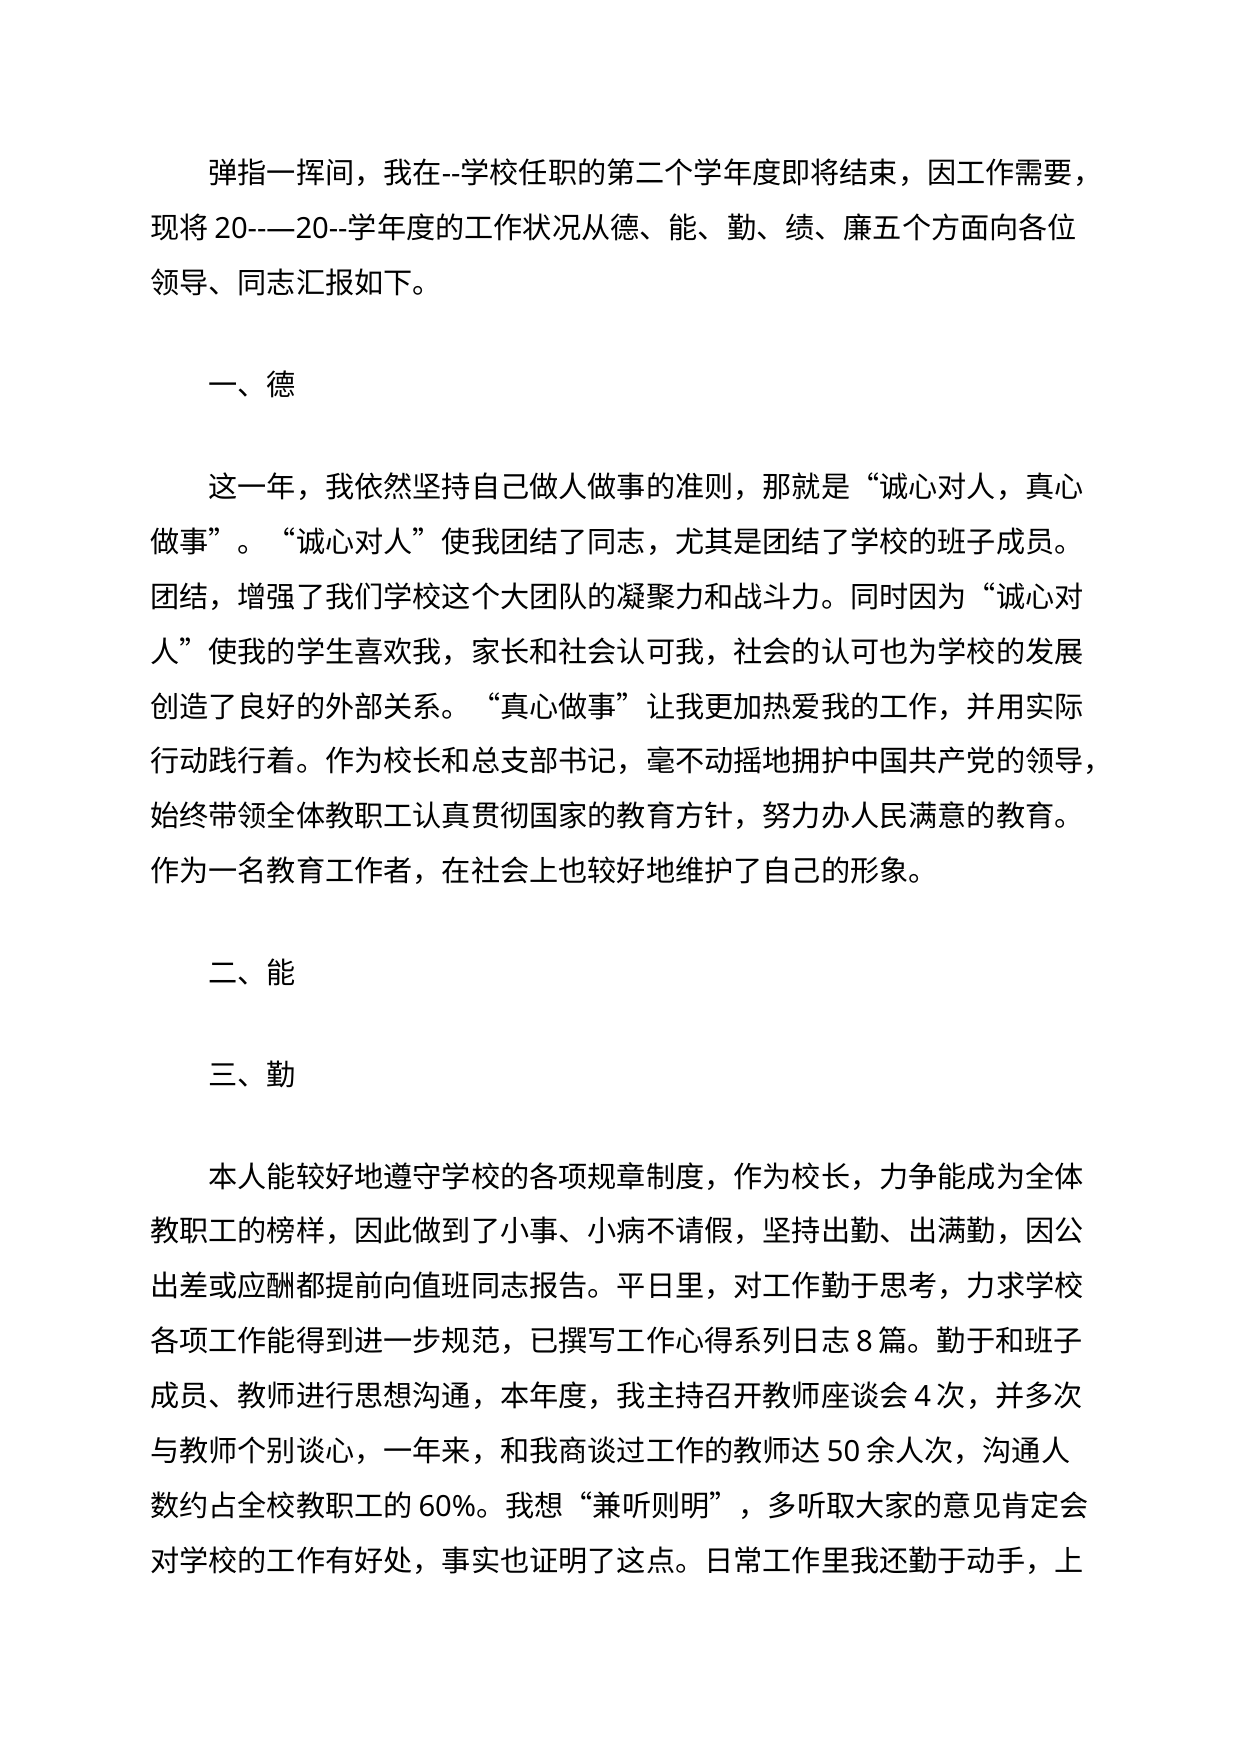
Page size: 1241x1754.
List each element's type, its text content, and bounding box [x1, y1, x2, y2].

text 二、能 [150, 949, 1090, 992]
text 弹指一挥间，我在--学校任职的第二个学年度即将结束，因工作需要，现将20--—20--学年度的工作状况从德、能、勤、绩、廉五个方面向各位领导、同志汇报如下。 [150, 150, 1090, 302]
text 三、勤 [150, 1051, 1090, 1094]
text 一、德 [150, 362, 1090, 404]
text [150, 1153, 1090, 1580]
text 这一年，我依然坚持自己做人做事的准则，那就是“诚心对人，真心做事”。“诚心对人”使我团结了同志，尤其是团结了学校的班子成员。团结，增强了我们学校这个大团队的凝聚力和战斗力。同时因为“诚心对人”使我的学生喜欢我，家长和社会认可我，社会的认可也为学校的发展创造了良好的外部关系。“真心做事”让我更加热爱我的工作，并用实际行动践行着。作为校长和总支部书记，毫不动摇地拥护中国共产党的领导，始终带领全体教职工认真贯彻国家的教育方针，努力办人民满意的教育。作为一名教育工作者，在社会上也较好地维护了自己的形象。 [150, 463, 1090, 890]
